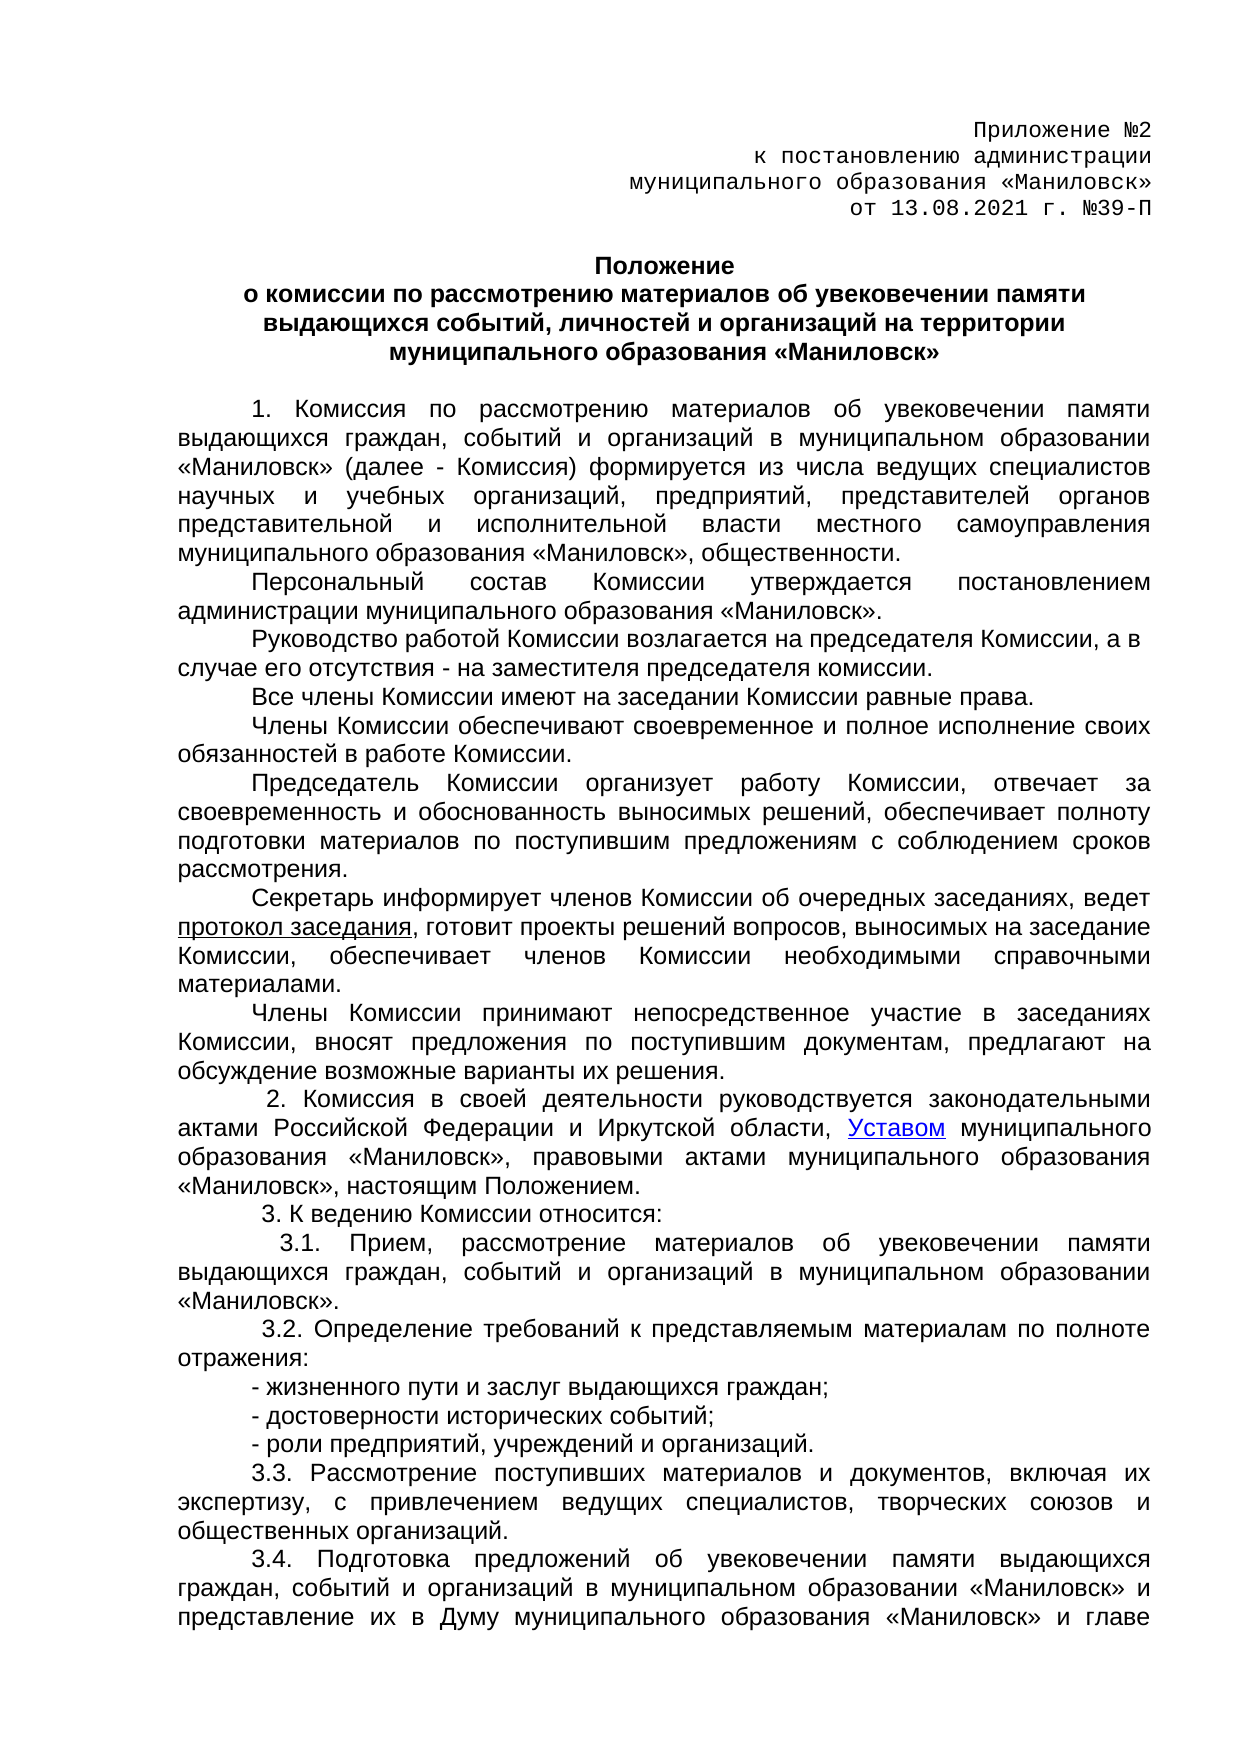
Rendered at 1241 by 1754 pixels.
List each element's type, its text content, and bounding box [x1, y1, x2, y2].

text 3.3. Рассмотрение поступивших материалов и документов, включая их экспертизу, с привлечением ведущих специалистов, творческих союзов и общественных организаций. [177, 1458, 1152, 1544]
text Члены Комиссии принимают непосредственное участие в заседаниях Комиссии, вносят предложения по поступившим документам, предлагают на обсуждение возможные варианты их решения. [177, 998, 1152, 1084]
text 3.2. Определение требований к представляемым материалам по полноте отражения: [177, 1314, 1152, 1372]
text - роли предприятий, учреждений и организаций. [177, 1429, 1152, 1458]
text от 13.08.2021 г. №39-П [177, 196, 1152, 222]
text Персональный состав Комиссии утверждается постановлением администрации муниципального образования «Маниловск». [177, 567, 1152, 624]
text муниципального образования «Маниловск» [177, 170, 1152, 196]
text - жизненного пути и заслуг выдающихся граждан; [177, 1372, 1152, 1401]
text Руководство работой Комиссии возлагается на председателя Комиссии, а в случае его отсутствия - на заместителя председателя комиссии. [177, 624, 1152, 682]
text Положение [177, 251, 1152, 279]
text 3. К ведению Комиссии относится: [177, 1199, 1152, 1228]
text Председатель Комиссии организует работу Комиссии, отвечает за своевременность и обоснованность выносимых решений, обеспечивает полноту подготовки материалов по поступившим предложениям с соблюдением сроков рассмотрения. [177, 768, 1152, 883]
text о комиссии по рассмотрению материалов об увековечении памяти выдающихся событий, личностей и организаций на территории муниципального образования «Маниловск» [177, 279, 1152, 366]
text к постановлению администрации [177, 144, 1152, 170]
text Приложение №2 [177, 118, 1152, 144]
text Члены Комиссии обеспечивают своевременное и полное исполнение своих обязанностей в работе Комиссии. [177, 711, 1152, 768]
text - достоверности исторических событий; [177, 1401, 1152, 1429]
text Все члены Комиссии имеют на заседании Комиссии равные права. [177, 682, 1152, 711]
text Секретарь информирует членов Комиссии об очередных заседаниях, ведет протокол заседания, готовит проекты решений вопросов, выносимых на заседание Комиссии, обеспечивает членов Комиссии необходимыми справочными материалами. [177, 883, 1152, 998]
text 1. Комиссия по рассмотрению материалов об увековечении памяти выдающихся граждан, событий и организаций в муниципальном образовании «Маниловск» (далее - Комиссия) формируется из числа ведущих специалистов научных и учебных организаций, предприятий, представителей органов представительной и исполнительной власти местного самоуправления муниципального образования «Маниловск», общественности. [177, 394, 1152, 567]
text 2. Комиссия в своей деятельности руководствуется законодательными актами Российской Федерации и Иркутской области, Уставом муниципального образования «Маниловск», правовыми актами муниципального образования «Маниловск», настоящим Положением. [177, 1084, 1152, 1199]
text 3.1. Прием, рассмотрение материалов об увековечении памяти выдающихся граждан, событий и организаций в муниципальном образовании «Маниловск». [177, 1228, 1152, 1314]
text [177, 1544, 1152, 1631]
